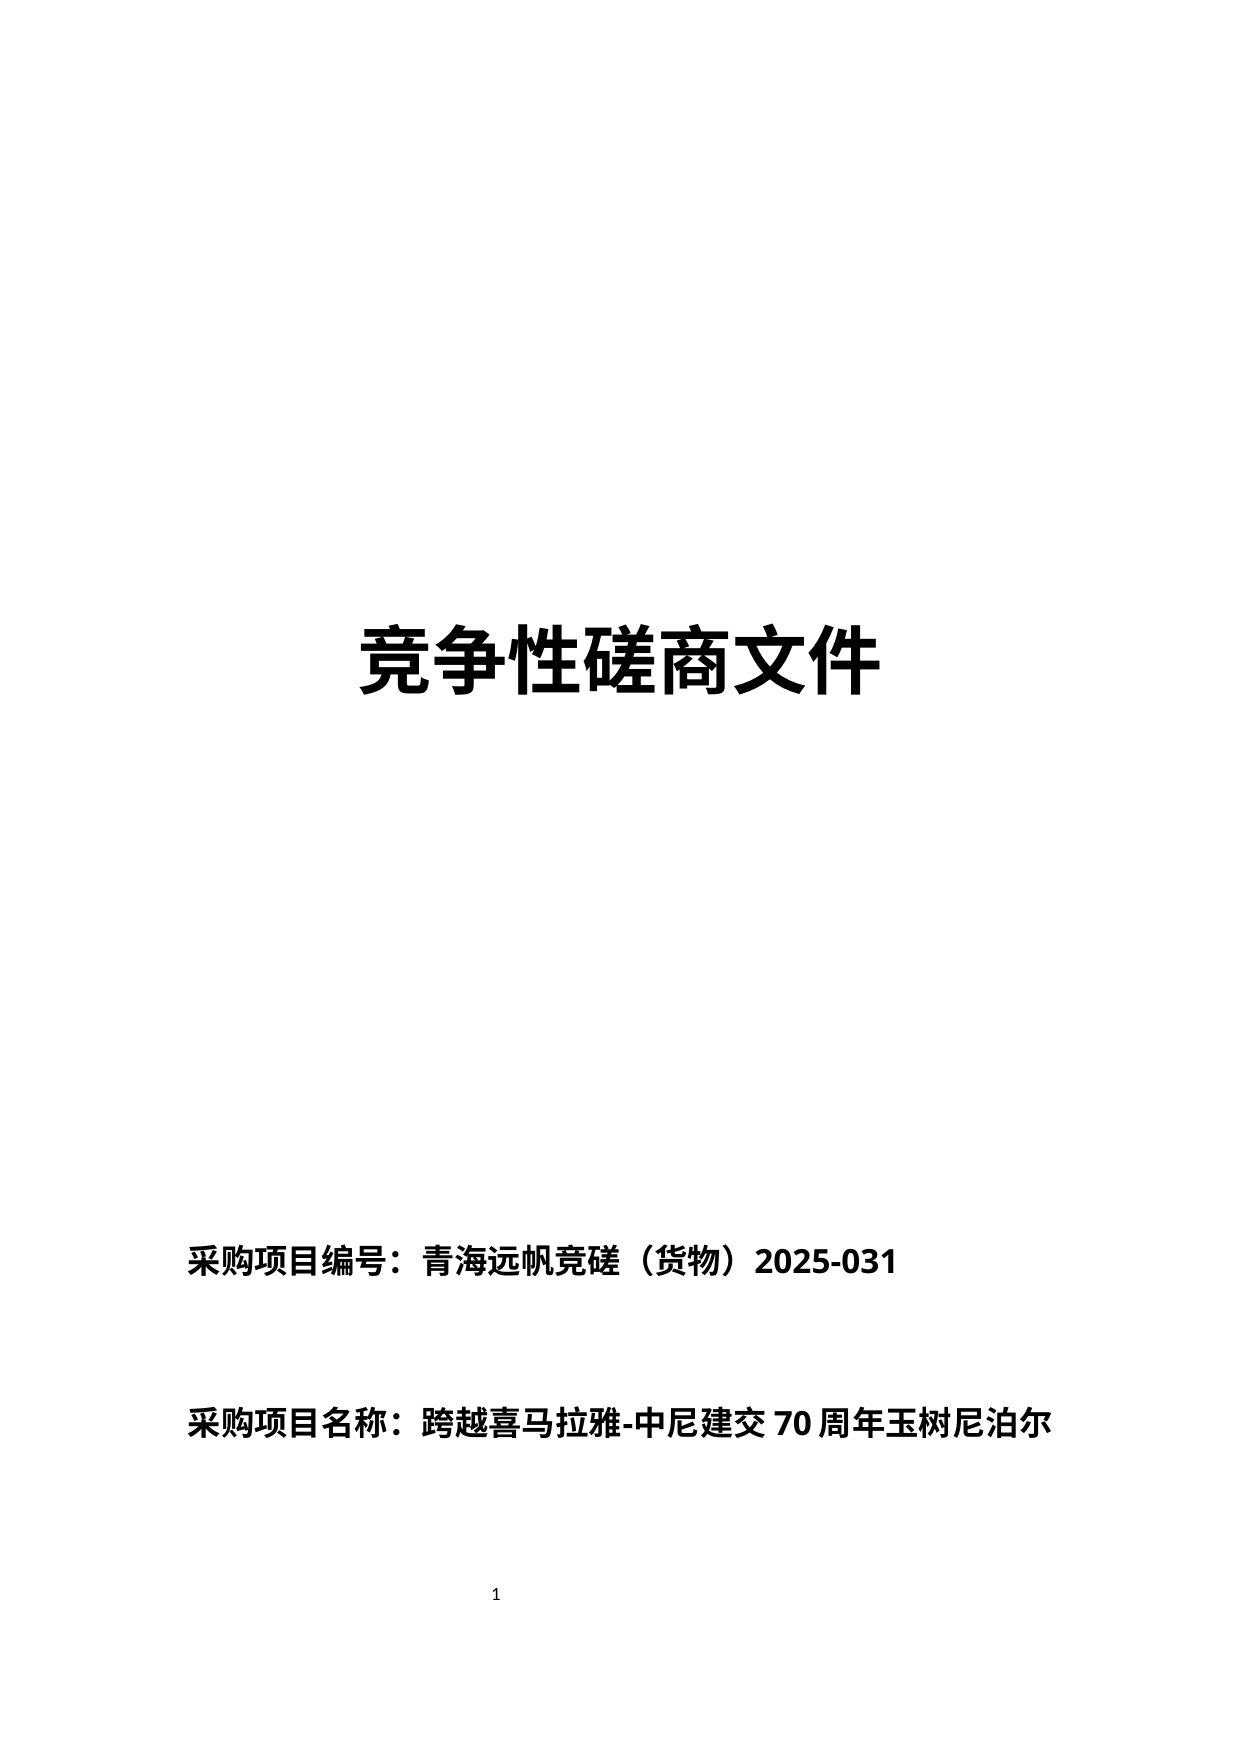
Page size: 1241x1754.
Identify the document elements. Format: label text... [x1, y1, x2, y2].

text 采购项目编号：青海远帆竞磋（货物）2025-031 [187, 1227, 1053, 1292]
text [187, 1389, 1053, 1454]
text 竞争性磋商文件 [187, 591, 1053, 721]
